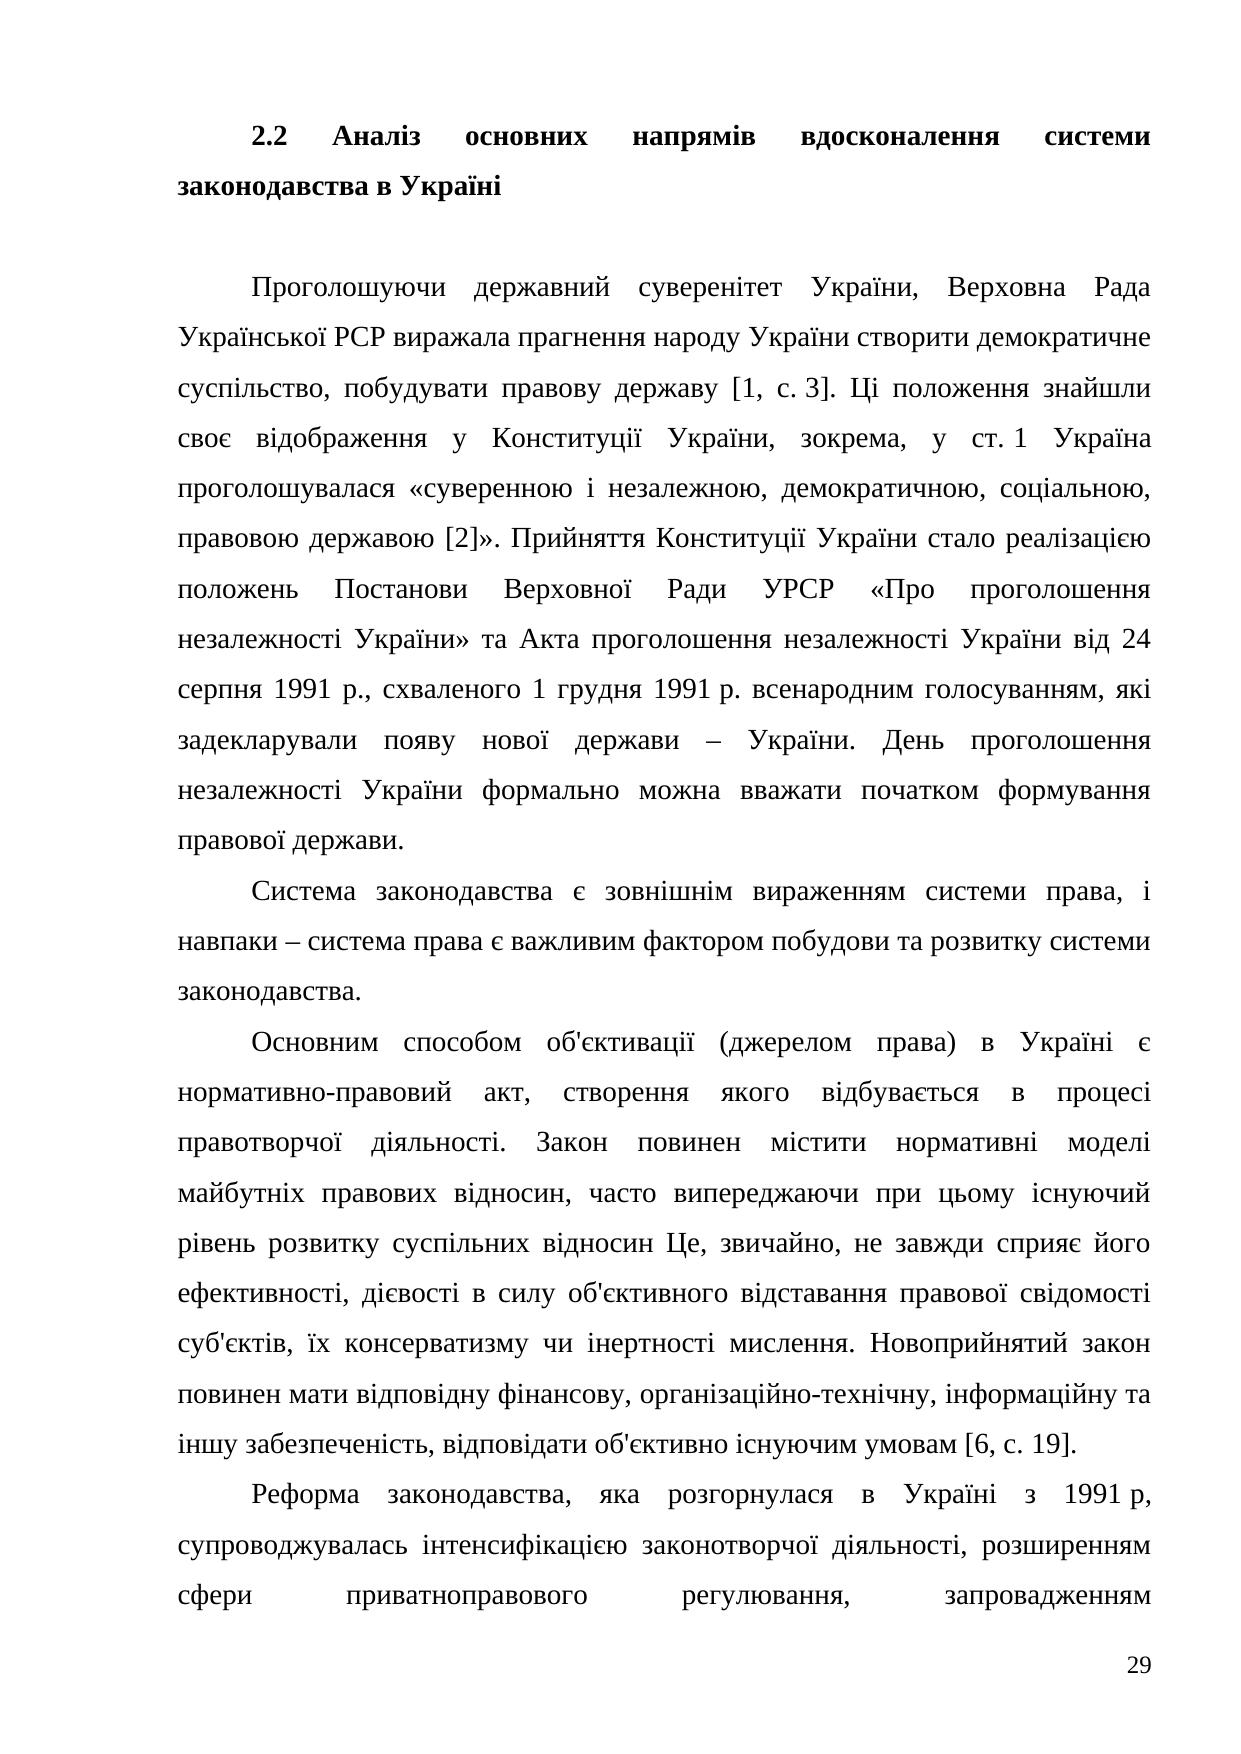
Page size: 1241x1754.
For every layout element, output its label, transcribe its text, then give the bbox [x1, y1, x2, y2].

text Проголошуючи державний суверенітет України, Верховна Рада Української РСР виражала прагнення народу України створити демократичне суспільство, побудувати правову державу [1, с. 3]. Ці положення знайшли своє відображення у Конституції України, зокрема, у ст. 1 Україна проголошувалася «суверенною і незалежною, демократичною, соціальною, правовою державою [2]». Прийняття Конституції України стало реалізацією положень Постанови Верховної Ради УРСР «Про проголошення незалежності України» та Акта проголошення незалежності України від 24 серпня 1991 p., схваленого 1 грудня 1991 р. всенародним голосуванням, які задекларували появу нової держави – України. День проголошення незалежності України формально можна вважати початком формування правової держави. [177, 269, 1152, 856]
text 2.2 Аналіз основних напрямів вдосконалення системи законодавства в Україні [177, 118, 1152, 202]
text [177, 1477, 1152, 1611]
text Система законодавства є зовнішнім вираженням системи права, і навпаки – система права є важливим фактором побудови та розвитку системи законодавства. [177, 873, 1152, 1007]
text Основним способом об'єктивації (джерелом права) в Україні є нормативно-правовий акт, створення якого відбувається в процесі правотворчої діяльності. Закон повинен містити нормативні моделі майбутніх правових відносин, часто випереджаючи при цьому існуючий рівень розвитку суспільних відносин Це, звичайно, не завжди сприяє його ефективності, дієвості в силу об'єктивного відставання правової свідомості суб'єктів, їх консерватизму чи інертності мислення. Новоприйнятий закон повинен мати відповідну фінансову, організаційно-технічну, інформаційну та іншу забезпеченість, відповідати об'єктивно існуючим умовам [6, с. 19]. [177, 1024, 1152, 1460]
